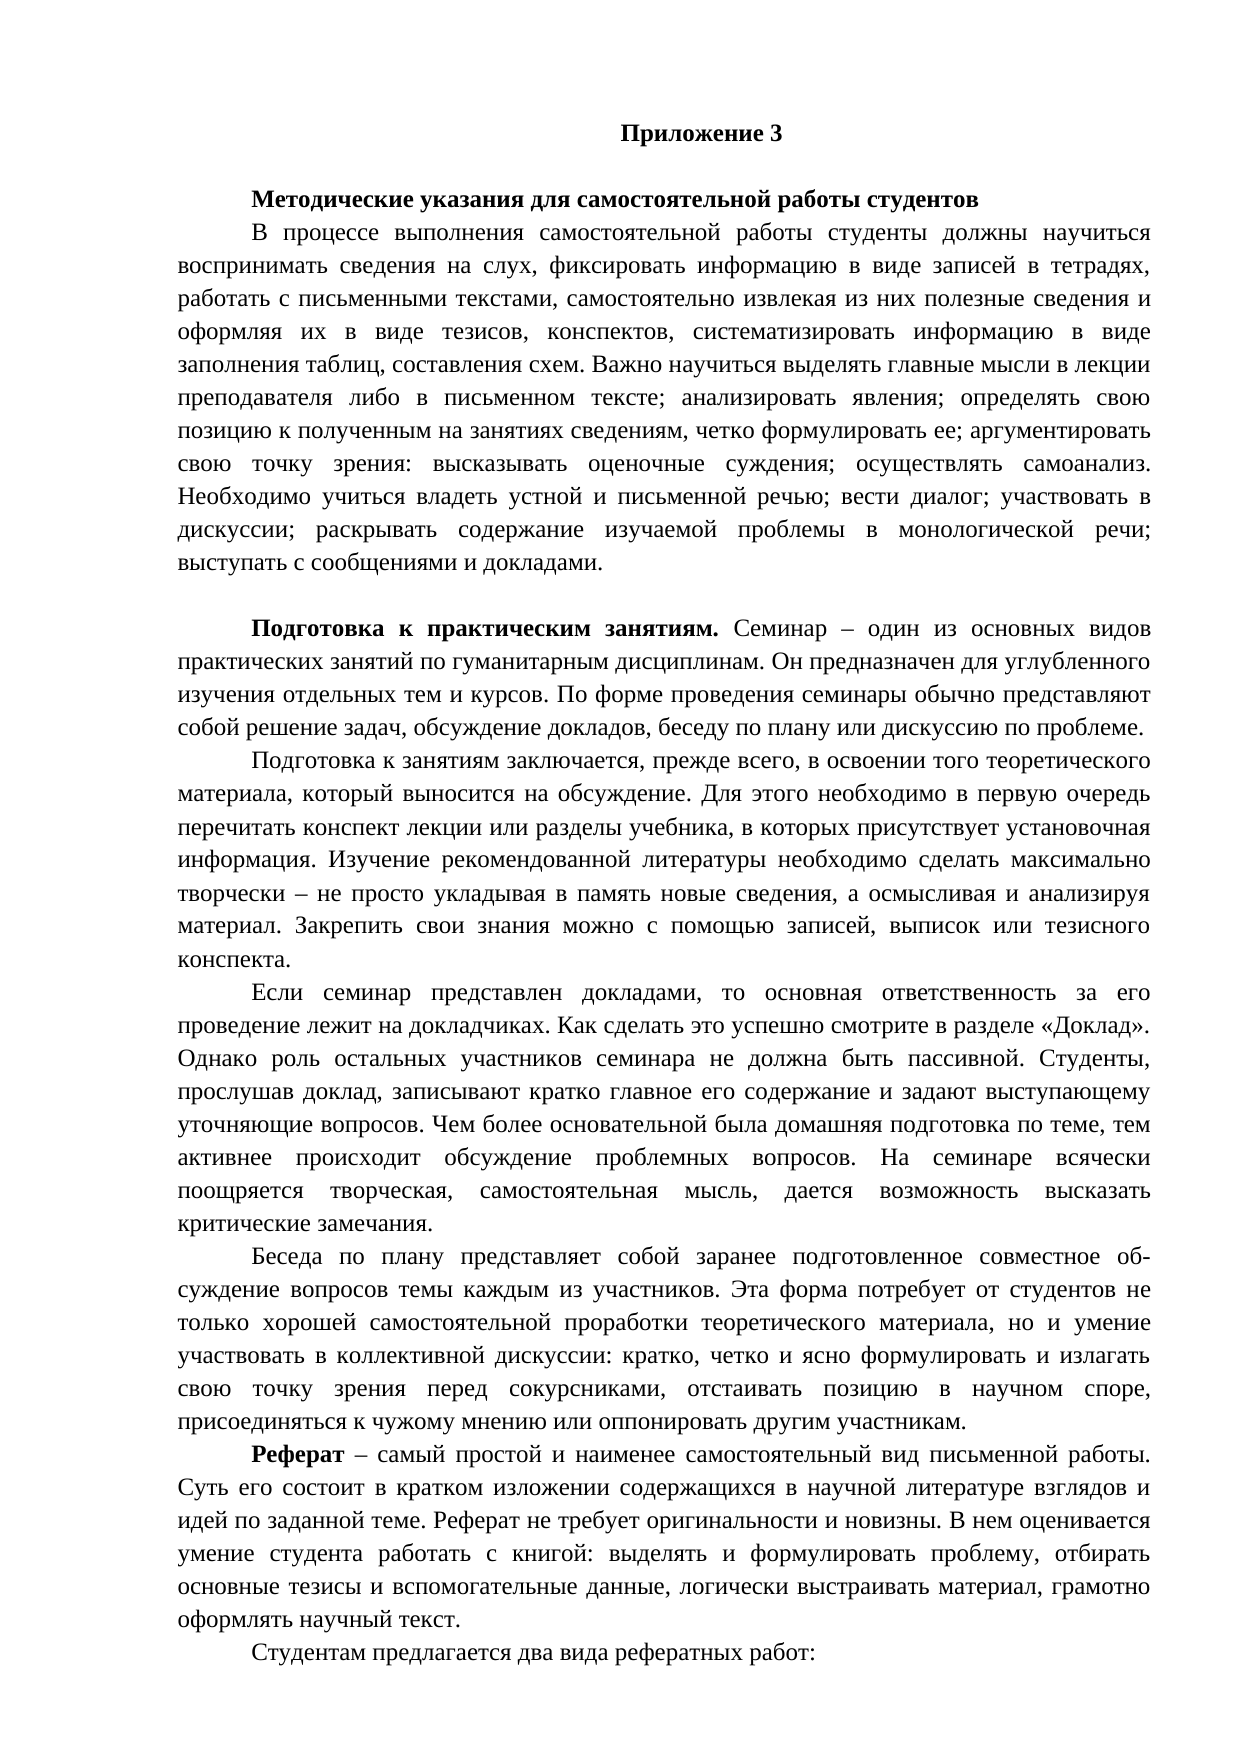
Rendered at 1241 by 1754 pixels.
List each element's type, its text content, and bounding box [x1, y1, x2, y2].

text Приложение 3 [177, 118, 1152, 147]
text Беседа по плану представляет собой заранее подготовленное совместное об-суждение вопросов темы каждым из участников. Эта форма потребует от студентов не только хорошей самостоятельной проработки теоретического материала, но и умение участвовать в коллективной дискуссии: кратко, четко и ясно формулировать и излагать свою точку зрения перед сокурсниками, отстаивать позицию в научном споре, присоединяться к чужому мнению или оппонировать другим участникам. [177, 1241, 1152, 1435]
text Если семинар представлен докладами, то основная ответственность за его проведение лежит на докладчиках. Как сделать это успешно смотрите в разделе «Доклад». Однако роль остальных участников семинара не должна быть пассивной. Студенты, прослушав доклад, записывают кратко главное его содержание и задают выступающему уточняющие вопросов. Чем более основательной была домашняя подготовка по теме, тем активнее происходит обсуждение проблемных вопросов. На семинаре всячески поощряется творческая, самостоятельная мысль, дается возможность высказать критические замечания. [177, 977, 1152, 1237]
text В процессе выполнения самостоятельной работы студенты должны научиться воспринимать сведения на слух, фиксировать информацию в виде записей в тетрадях, работать с письменными текстами, самостоятельно извлекая из них полезные сведения и оформляя их в виде тезисов, конспектов, систематизировать информацию в виде заполнения таблиц, составления схем. Важно научиться выделять главные мысли в лекции преподавателя либо в письменном тексте; анализировать явления; определять свою позицию к полученным на занятиях сведениям, четко формулировать ее; аргументировать свою точку зрения: высказывать оценочные суждения; осуществлять самоанализ. Необходимо учиться владеть устной и письменной речью; вести диалог; участвовать в дискуссии; раскрывать содержание изучаемой проблемы в монологической речи; выступать с сообщениями и докладами. [177, 217, 1152, 576]
text Подготовка к практическим занятиям. Семинар – один из основных видов практических занятий по гуманитарным дисциплинам. Он предназначен для углубленного изучения отдельных тем и курсов. По форме проведения семинары обычно представляют собой решение задач, обсуждение докладов, беседу по плану или дискуссию по проблеме. [177, 613, 1152, 741]
text Подготовка к занятиям заключается, прежде всего, в освоении того теоретического материала, который выносится на обсуждение. Для этого необходимо в первую очередь перечитать конспект лекции или разделы учебника, в которых присутствует установочная информация. Изучение рекомендованной литературы необходимо сделать максимально творчески – не просто укладывая в память новые сведения, а осмысливая и анализируя материал. Закрепить свои знания можно с помощью записей, выписок или тезисного конспекта. [177, 746, 1152, 972]
text Методические указания для самостоятельной работы студентов [177, 184, 1152, 213]
text Студентам предлагается два вида рефератных работ: [177, 1637, 1152, 1666]
text Реферат – самый простой и наименее самостоятельный вид письменной работы. Суть его состоит в кратком изложении содержащихся в научной литературе взглядов и идей по заданной теме. Реферат не требует оригинальности и новизны. В нем оценивается умение студента работать с книгой: выделять и формулировать проблему, отбирать основные тезисы и вспомогательные данные, логически выстраивать материал, грамотно оформлять научный текст. [177, 1439, 1152, 1633]
